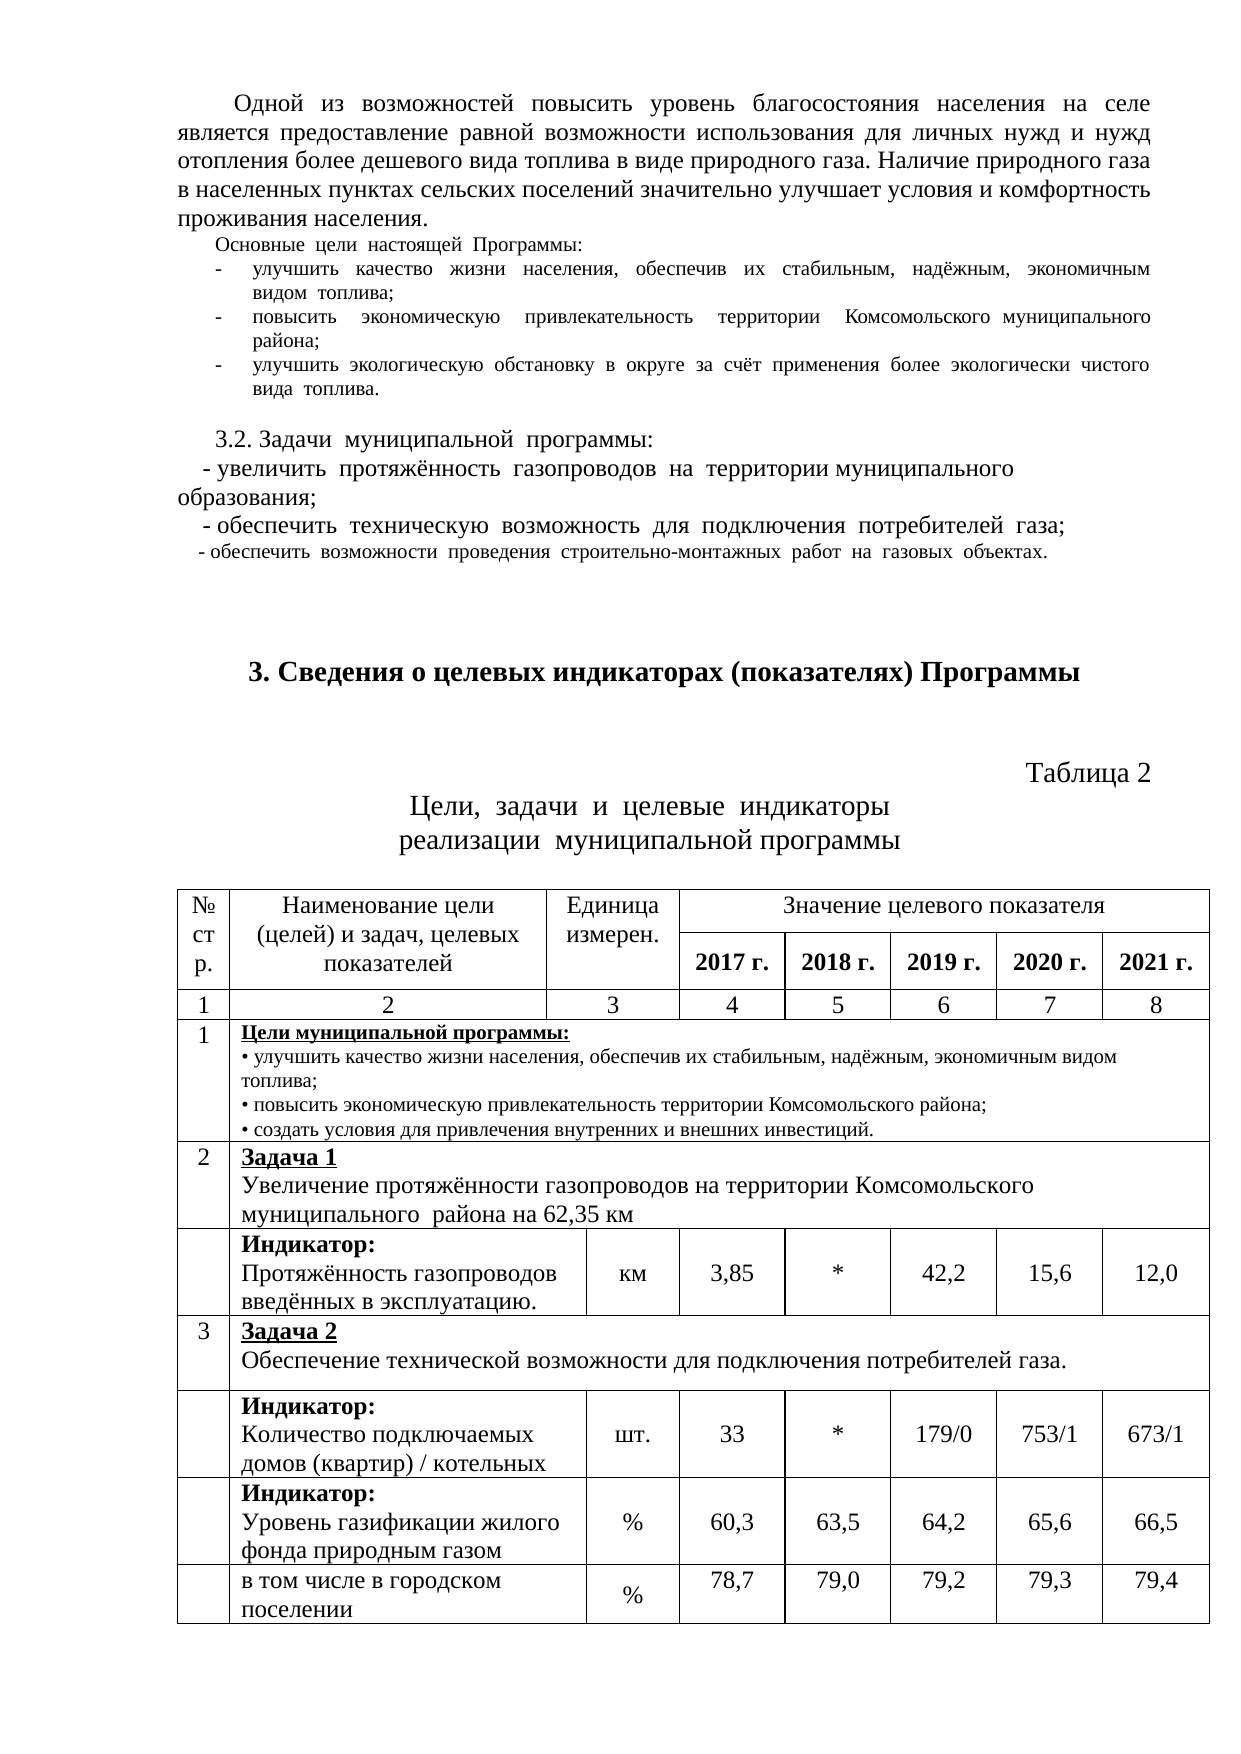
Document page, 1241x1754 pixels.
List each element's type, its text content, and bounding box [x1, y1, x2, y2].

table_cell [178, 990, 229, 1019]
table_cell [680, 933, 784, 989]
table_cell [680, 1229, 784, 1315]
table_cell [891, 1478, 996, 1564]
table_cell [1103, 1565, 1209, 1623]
list повысить экономическую привлекательность территории Комсомольского муниципального района; [215, 304, 1152, 352]
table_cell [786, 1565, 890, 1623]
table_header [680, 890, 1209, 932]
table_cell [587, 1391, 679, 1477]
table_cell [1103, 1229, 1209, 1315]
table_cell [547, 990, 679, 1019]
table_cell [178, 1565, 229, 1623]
text 3. Сведения о целевых индикаторах (показателях) Программы [177, 654, 1152, 688]
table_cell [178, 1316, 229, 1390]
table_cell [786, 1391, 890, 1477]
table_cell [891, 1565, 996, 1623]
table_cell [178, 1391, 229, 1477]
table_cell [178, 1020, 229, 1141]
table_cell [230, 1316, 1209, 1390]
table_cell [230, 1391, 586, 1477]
text 3.2. Задачи муниципальной программы: [177, 424, 1152, 453]
text Таблица 2 [177, 755, 1152, 788]
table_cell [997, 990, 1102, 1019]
text Основные цели настоящей Программы: [177, 232, 1152, 256]
text Цели, задачи и целевые индикаторы [148, 788, 1152, 822]
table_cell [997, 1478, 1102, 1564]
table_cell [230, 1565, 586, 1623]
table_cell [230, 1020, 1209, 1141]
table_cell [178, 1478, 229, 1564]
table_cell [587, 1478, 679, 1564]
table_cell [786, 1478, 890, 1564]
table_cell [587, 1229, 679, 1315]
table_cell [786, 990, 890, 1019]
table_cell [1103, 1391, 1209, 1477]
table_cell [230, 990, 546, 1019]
text - обеспечить техническую возможность для подключения потребителей газа; [177, 510, 1152, 539]
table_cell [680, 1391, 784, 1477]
list улучшить качество жизни населения, обеспечив их стабильным, надёжным, экономичным видом топлива; [215, 256, 1152, 304]
text Одной из возможностей повысить уровень благосостояния населения на селе является предоставление равной возможности использования для личных нужд и нужд отопления более дешевого вида топлива в виде природного газа. Наличие природного газа в населенных пунктах сельских поселений значительно улучшает условия и комфортность проживания населения. [177, 88, 1152, 232]
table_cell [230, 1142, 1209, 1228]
list улучшить экологическую обстановку в округе за счёт применения более экологически чистого вида топлива. [215, 352, 1152, 400]
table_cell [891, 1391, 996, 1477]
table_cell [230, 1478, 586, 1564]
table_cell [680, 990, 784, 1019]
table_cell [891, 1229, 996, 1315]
text - обеспечить возможности проведения строительно-монтажных работ на газовых объектах. [177, 539, 1152, 563]
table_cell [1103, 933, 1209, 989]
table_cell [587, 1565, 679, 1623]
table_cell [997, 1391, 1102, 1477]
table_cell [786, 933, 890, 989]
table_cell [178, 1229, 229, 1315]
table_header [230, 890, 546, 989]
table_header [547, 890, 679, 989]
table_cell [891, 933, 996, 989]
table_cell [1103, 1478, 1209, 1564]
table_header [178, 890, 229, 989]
text реализации муниципальной программы [148, 822, 1152, 856]
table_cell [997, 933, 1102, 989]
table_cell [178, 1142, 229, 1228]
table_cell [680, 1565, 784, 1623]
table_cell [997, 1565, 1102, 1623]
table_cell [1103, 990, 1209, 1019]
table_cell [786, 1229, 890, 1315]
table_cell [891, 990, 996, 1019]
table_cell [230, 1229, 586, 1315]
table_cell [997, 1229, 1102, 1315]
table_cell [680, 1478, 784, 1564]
text - увеличить протяжённость газопроводов на территории муниципального образования; [177, 453, 1152, 510]
